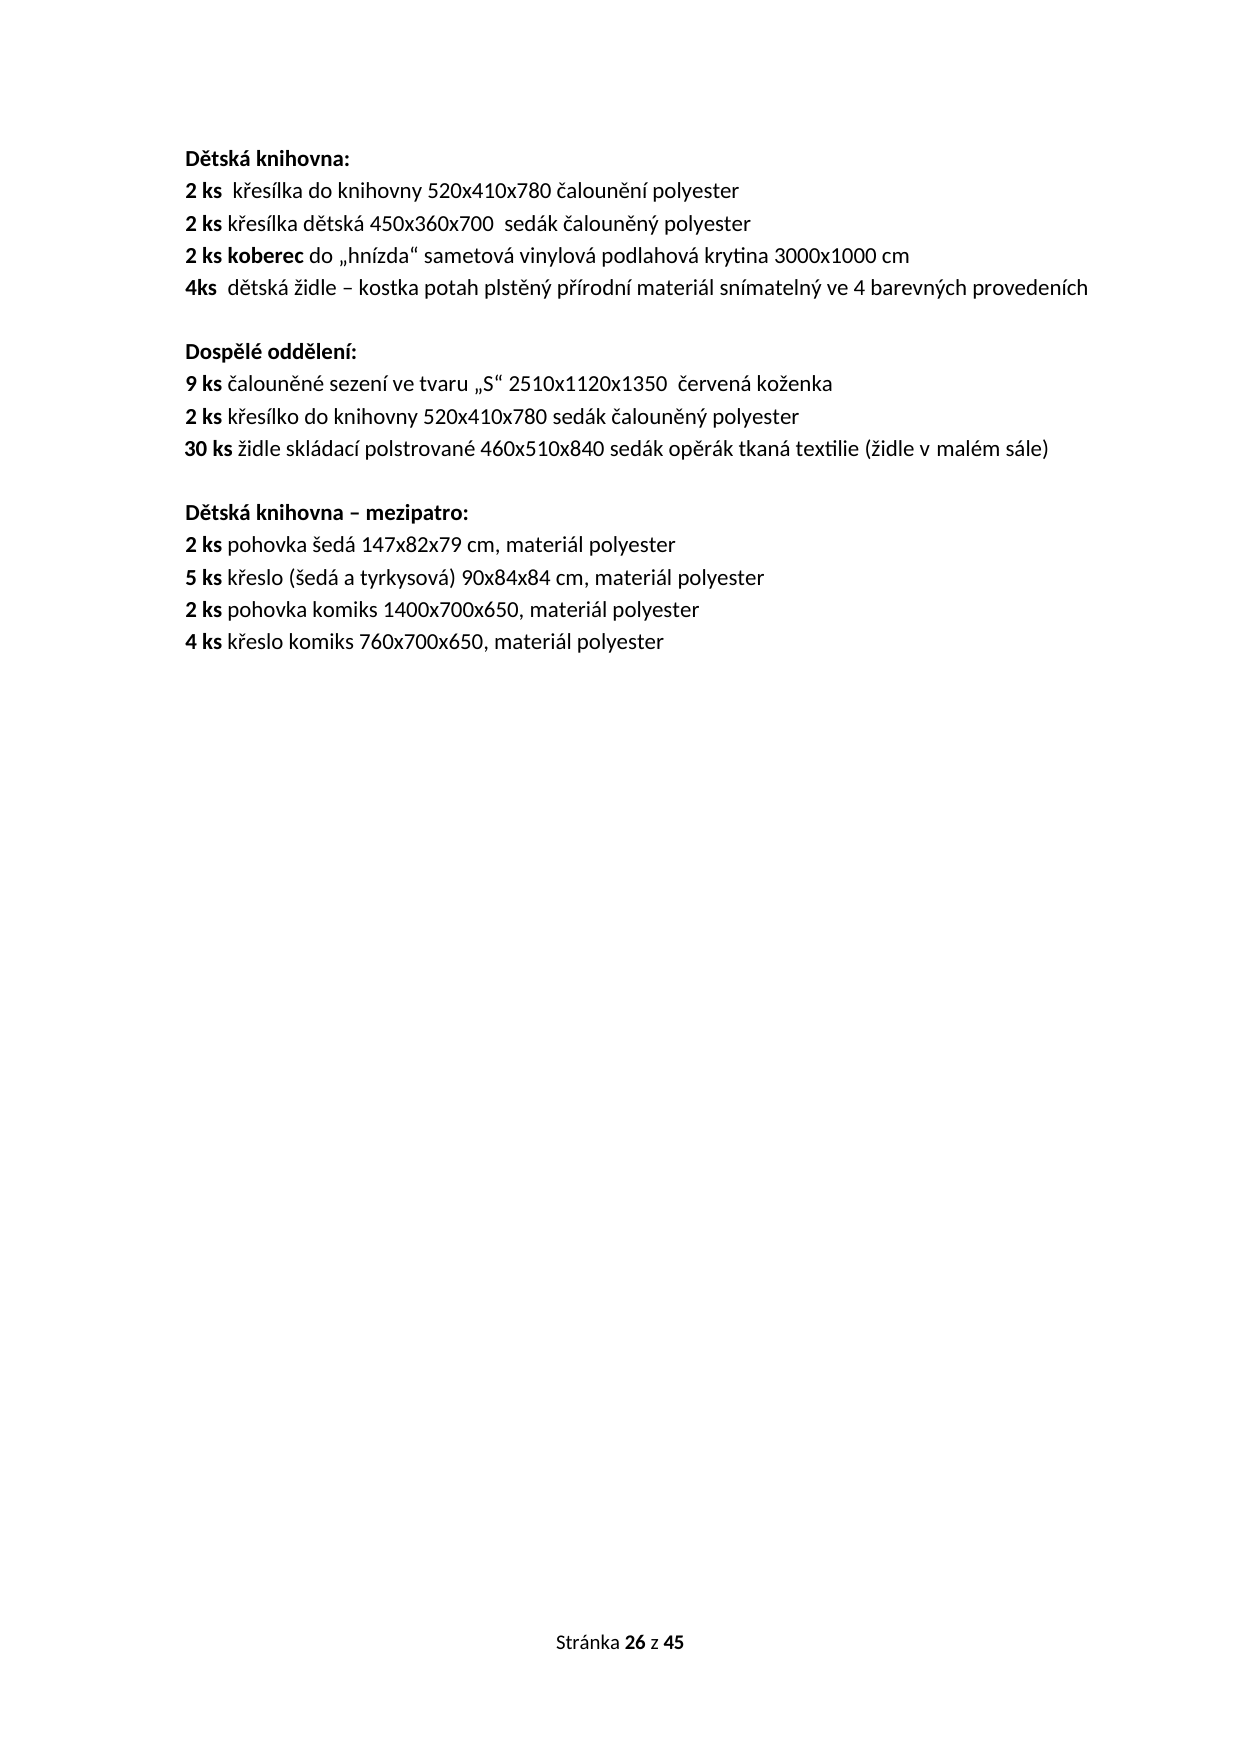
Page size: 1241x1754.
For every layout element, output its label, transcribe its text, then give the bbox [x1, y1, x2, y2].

text 2 ks koberec do „hnízda“ sametová vinylová podlahová krytina 3000x1000 cm [185, 241, 1093, 269]
text Dětská knihovna – mezipatro: [185, 498, 1093, 526]
text 2 ks pohovka komiks 1400x700x650, materiál polyester [185, 595, 1093, 623]
text 2 ks křesílko do knihovny 520x410x780 sedák čalouněný polyester [185, 402, 1093, 430]
text 4ks dětská židle – kostka potah plstěný přírodní materiál snímatelný ve 4 barevných provedeních [185, 273, 1093, 301]
text 2 ks křesílka dětská 450x360x700 sedák čalouněný polyester [185, 209, 1093, 237]
text 30 ks židle skládací polstrované 460x510x840 sedák opěrák tkaná textilie (židle v malém sále) [148, 434, 1093, 462]
text Dětská knihovna: [185, 144, 1093, 172]
text 4 ks křeslo komiks 760x700x650, materiál polyester [185, 627, 1093, 655]
text Dospělé oddělení: [185, 337, 1093, 365]
text 5 ks křeslo (šedá a tyrkysová) 90x84x84 cm, materiál polyester [185, 563, 1093, 591]
text 9 ks čalouněné sezení ve tvaru „S“ 2510x1120x1350 červená koženka [185, 369, 1093, 398]
text 2 ks křesílka do knihovny 520x410x780 čalounění polyester [185, 176, 1093, 204]
text 2 ks pohovka šedá 147x82x79 cm, materiál polyester [185, 531, 1093, 558]
